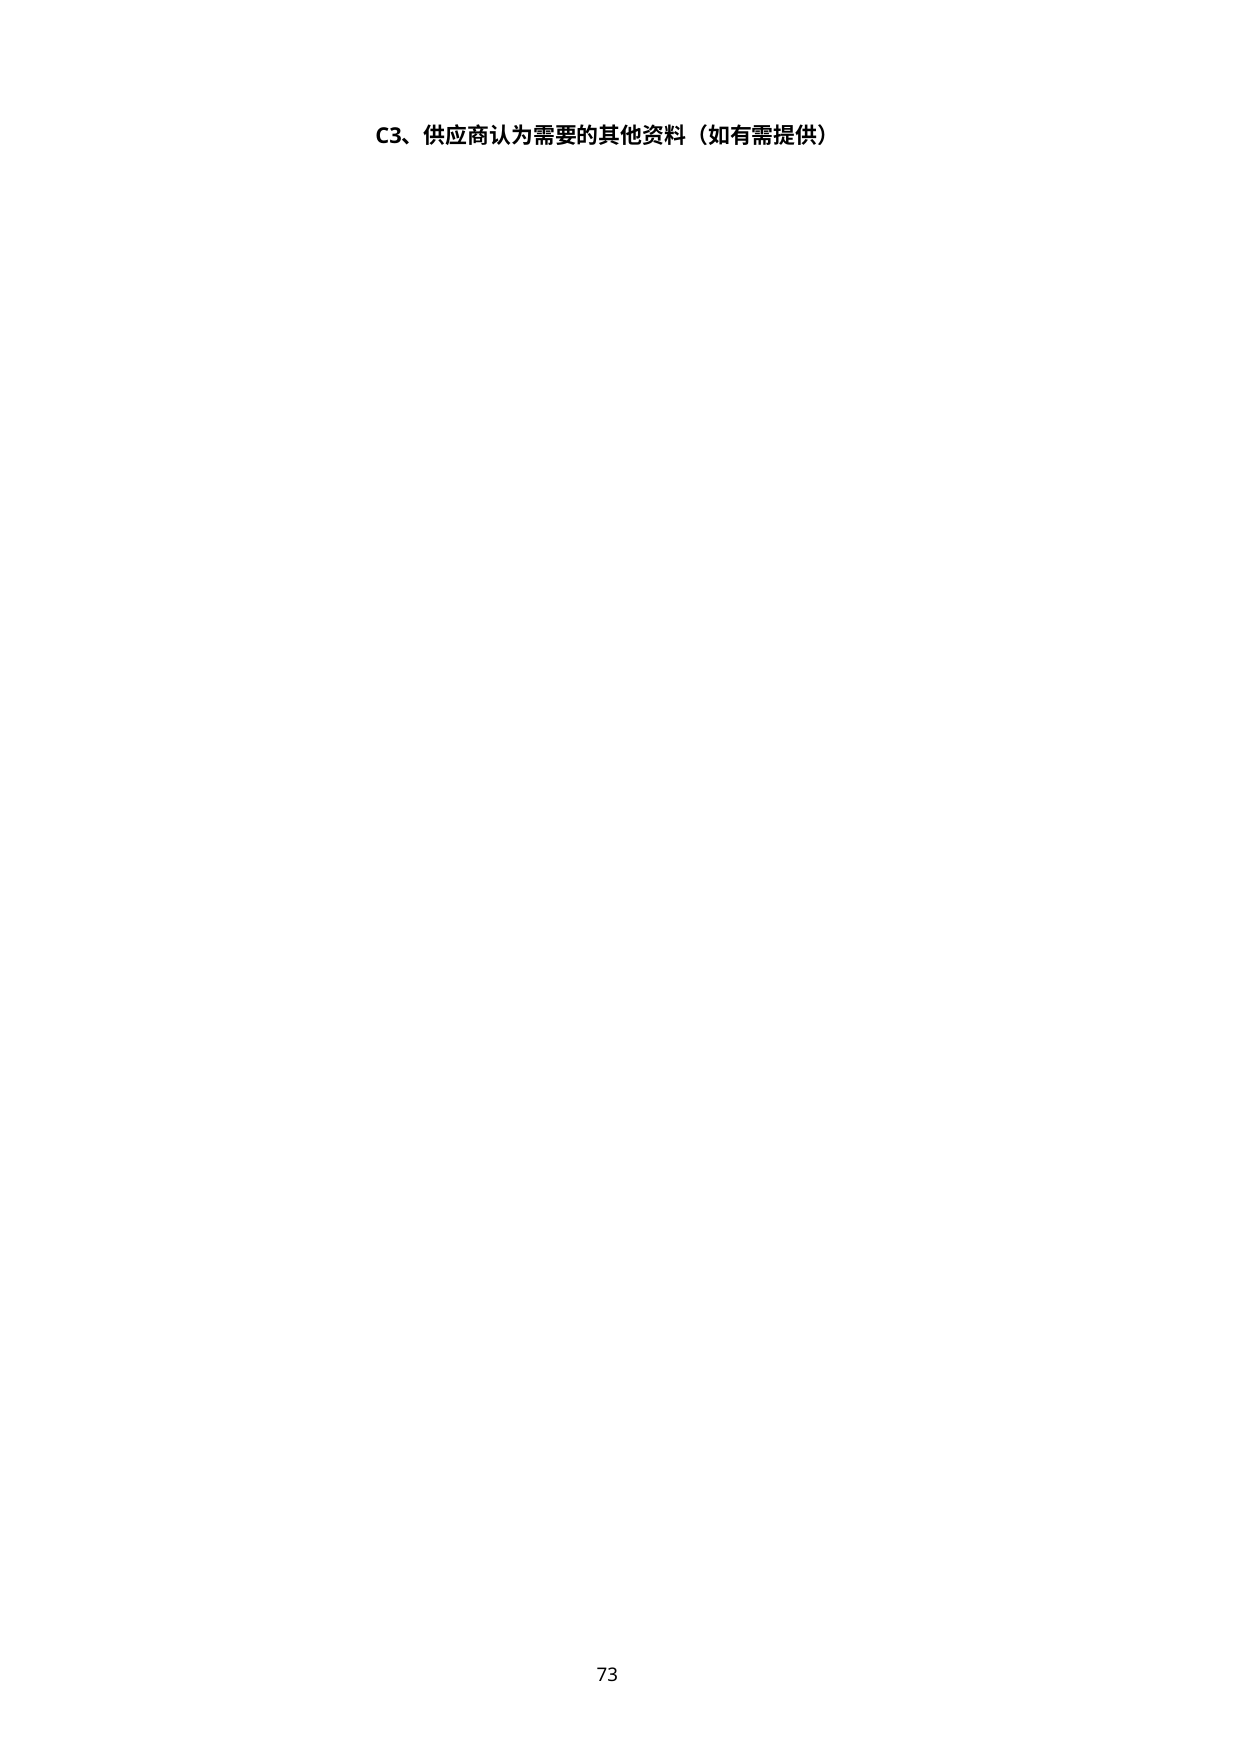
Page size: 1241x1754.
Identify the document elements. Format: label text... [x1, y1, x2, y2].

text C3、供应商认为需要的其他资料（如有需提供） [139, 118, 1075, 150]
